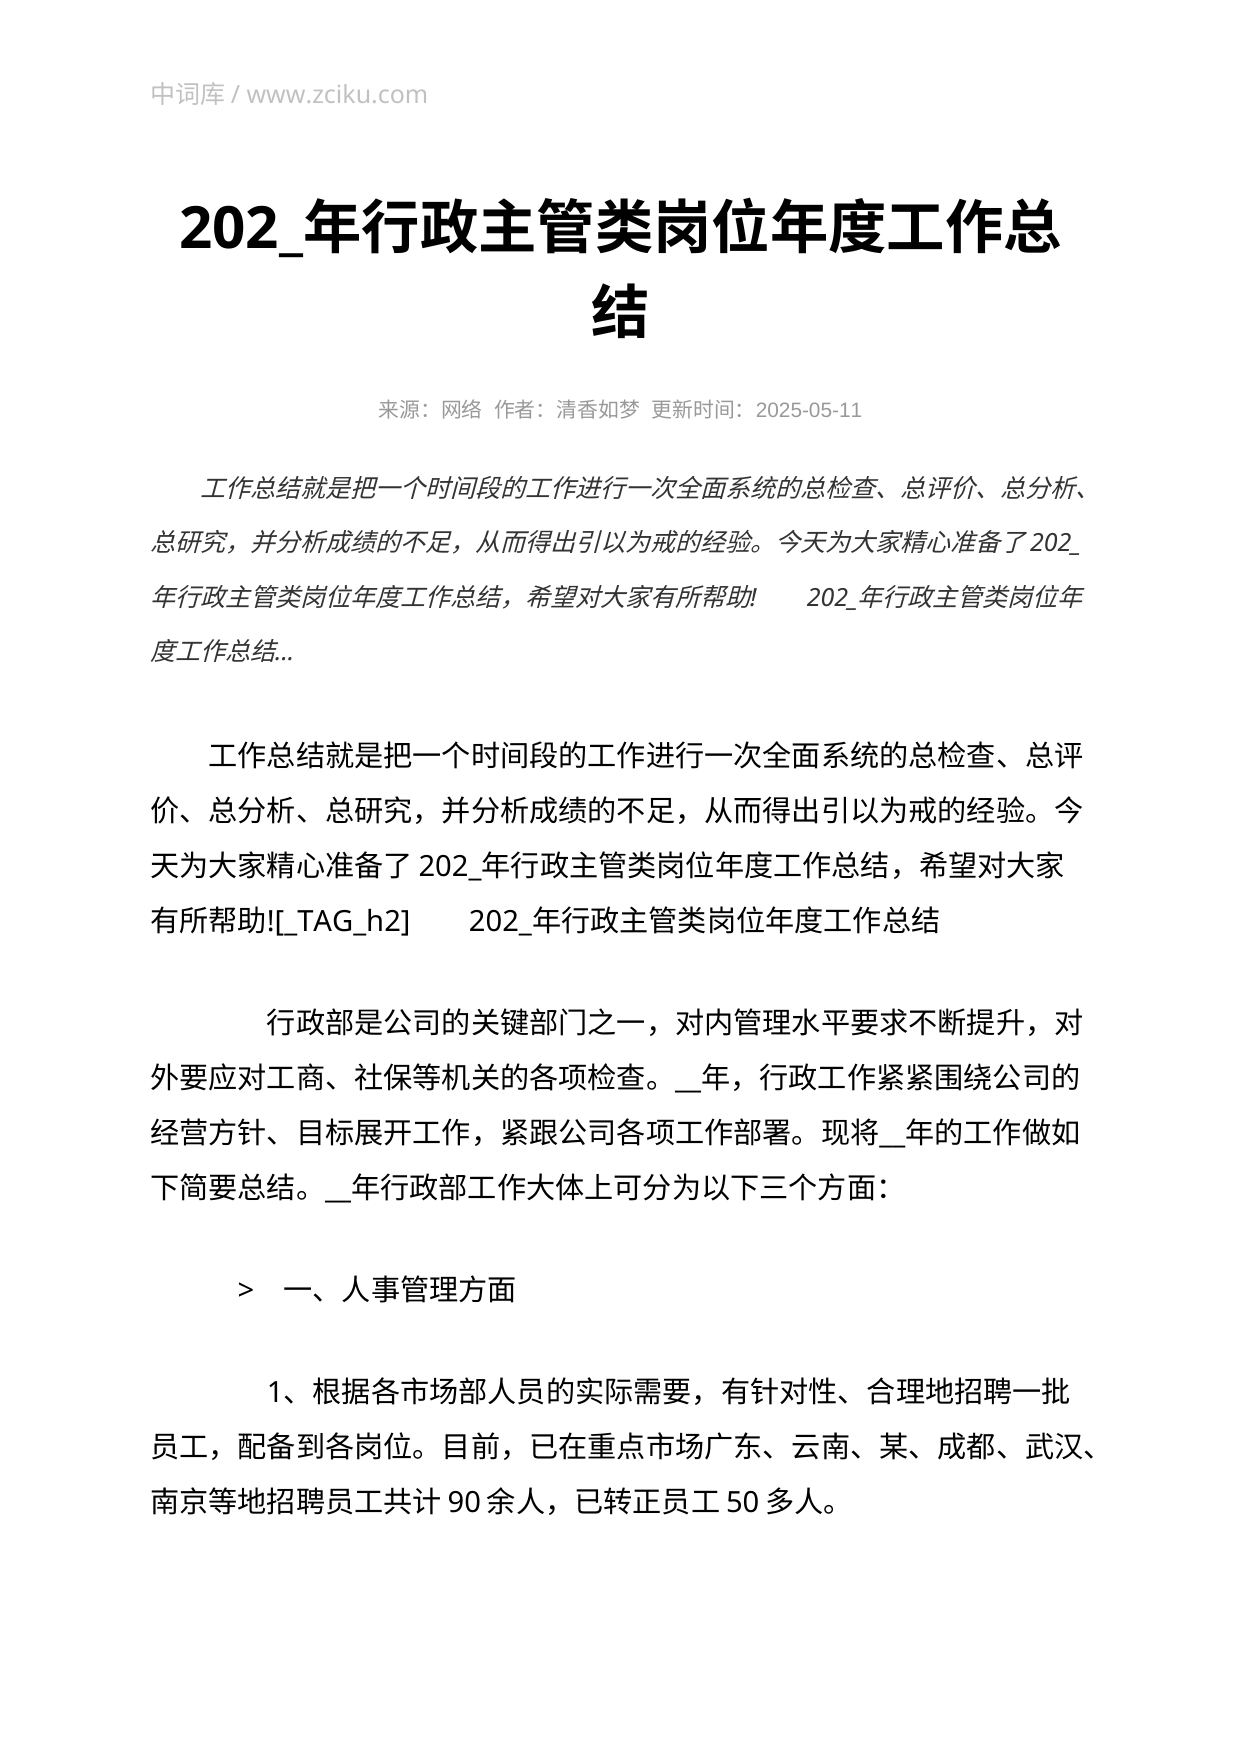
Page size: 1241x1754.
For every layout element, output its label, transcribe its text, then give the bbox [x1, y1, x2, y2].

text 工作总结就是把一个时间段的工作进行一次全面系统的总检查、总评价、总分析、总研究，并分析成绩的不足，从而得出引以为戒的经验。今天为大家精心准备了202_年行政主管类岗位年度工作总结，希望对大家有所帮助! 202_年行政主管类岗位年度工作总结... [150, 468, 1090, 668]
text 来源：网络 作者：清香如梦 更新时间：2025-05-11 [150, 397, 1090, 421]
subtitle 202_年行政主管类岗位年度工作总结 [150, 181, 1090, 351]
text 1、根据各市场部人员的实际需要，有针对性、合理地招聘一批员工，配备到各岗位。目前，已在重点市场广东、云南、某、成都、武汉、南京等地招聘员工共计90余人，已转正员工50多人。 [150, 1368, 1090, 1521]
text 行政部是公司的关键部门之一，对内管理水平要求不断提升，对外要应对工商、社保等机关的各项检查。__年，行政工作紧紧围绕公司的经营方针、目标展开工作，紧跟公司各项工作部署。现将__年的工作做如下简要总结。__年行政部工作大体上可分为以下三个方面： [150, 999, 1090, 1207]
text 工作总结就是把一个时间段的工作进行一次全面系统的总检查、总评价、总分析、总研究，并分析成绩的不足，从而得出引以为戒的经验。今天为大家精心准备了202_年行政主管类岗位年度工作总结，希望对大家有所帮助![_TAG_h2] 202_年行政主管类岗位年度工作总结 [150, 733, 1090, 940]
text > 一、人事管理方面 [150, 1266, 1090, 1309]
